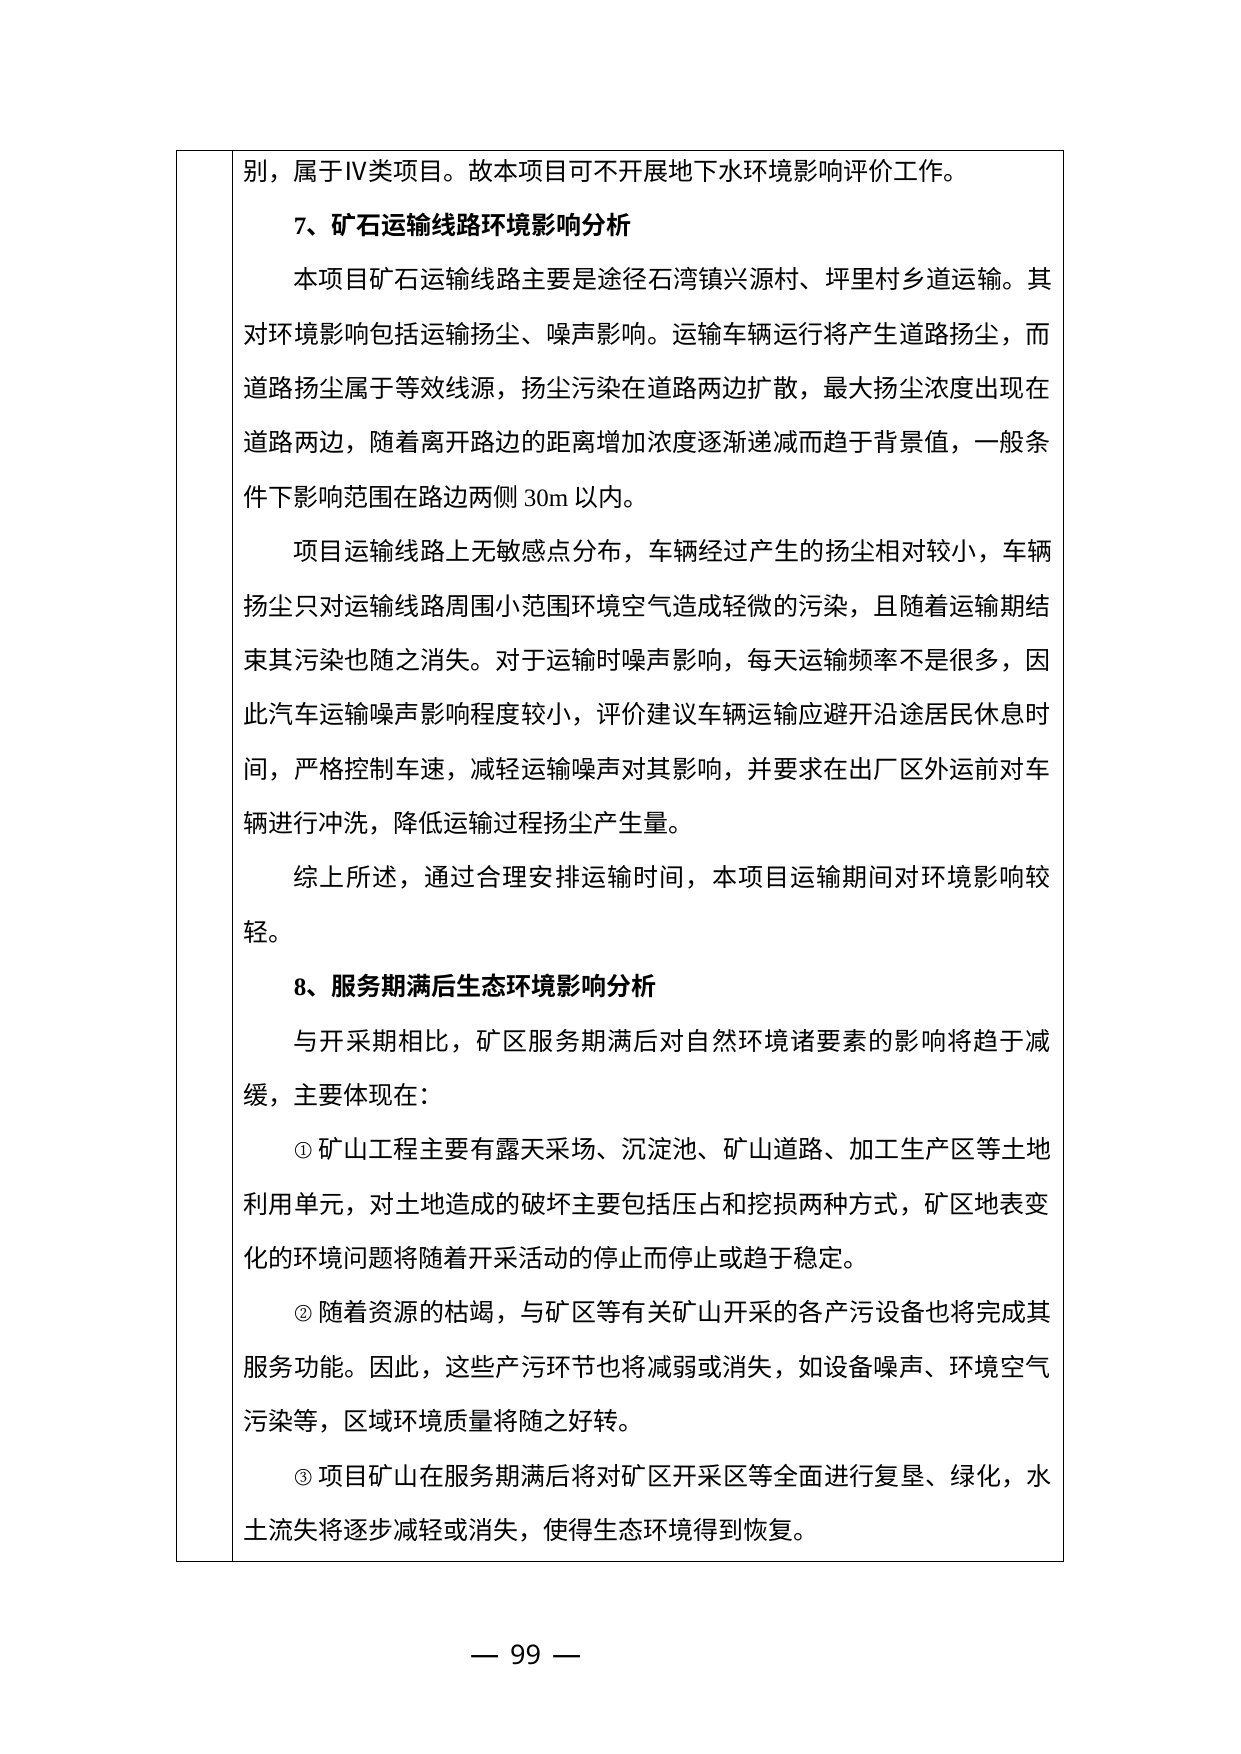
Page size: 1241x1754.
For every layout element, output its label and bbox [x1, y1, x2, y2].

table_header [177, 151, 232, 1561]
table_header [233, 151, 1063, 1561]
